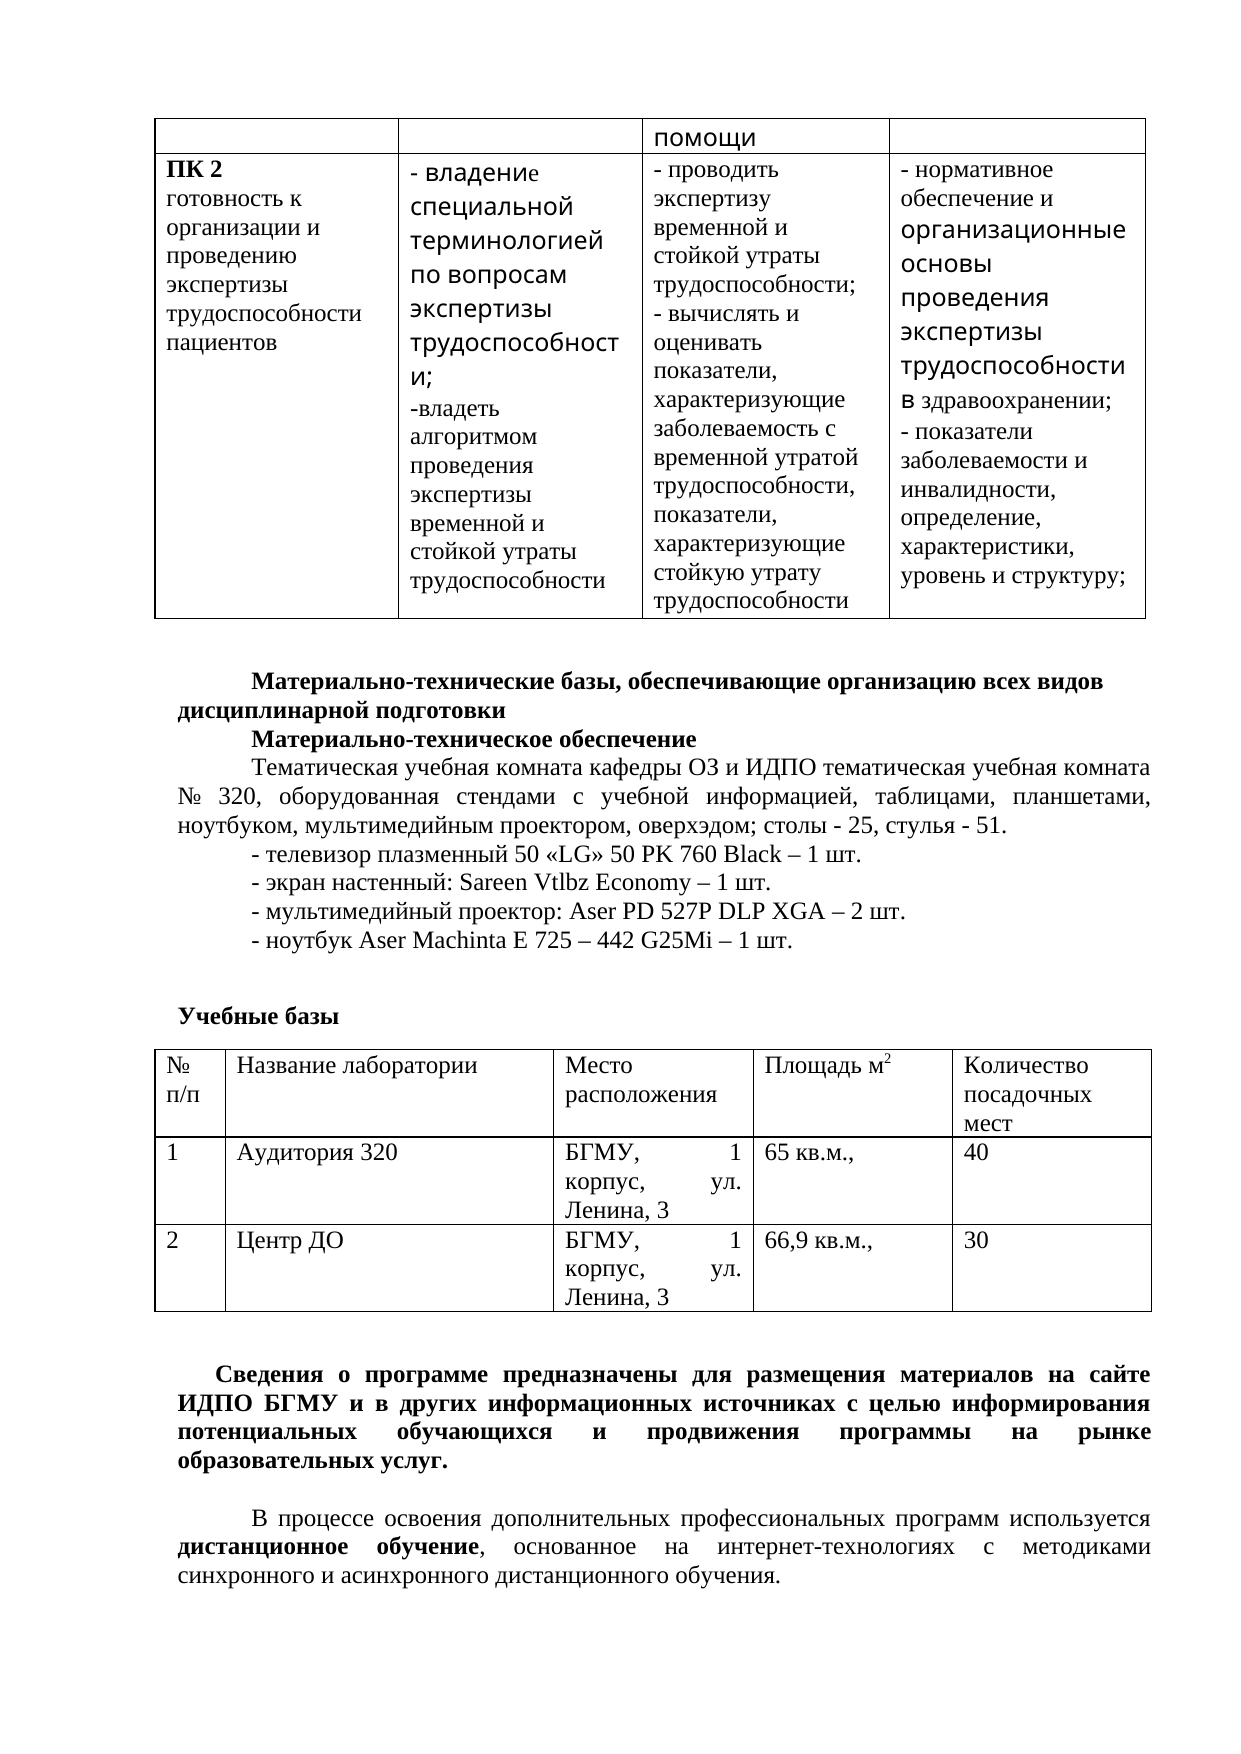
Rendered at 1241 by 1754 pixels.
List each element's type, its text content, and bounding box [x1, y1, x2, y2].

text В процессе освоения дополнительных профессиональных программ используется дистанционное обучение, основанное на интернет-технологиях с методиками синхронного и асинхронного дистанционного обучения. [177, 1503, 1152, 1589]
table_cell Аудитория 320 [226, 1138, 553, 1224]
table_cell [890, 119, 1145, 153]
table_header Название лаборатории [226, 1050, 553, 1136]
table_cell БГМУ, 1 корпус, ул. Ленина, 3 [554, 1138, 753, 1224]
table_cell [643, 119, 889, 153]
table_cell 30 [953, 1225, 1151, 1311]
text Материально-технические базы, обеспечивающие организацию всех видов дисциплинарной подготовки [177, 666, 1152, 724]
table_cell 2 [156, 1225, 225, 1311]
table_header Место расположения [554, 1050, 753, 1136]
text - ноутбук Аser Machinta E 725 – 442 G25Mi – 1 шт. [177, 925, 1152, 954]
text Материально-техническое обеспечение [177, 724, 1152, 752]
table_cell - нормативное обеспечение и организационные основы проведения экспертизы трудоспособности в здравоохранении; - показатели заболеваемости и инвалидности, определение, характеристики, уровень и структуру; [890, 154, 1145, 617]
text Сведения о программе предназначены для размещения материалов на сайте ИДПО БГМУ и в других информационных источниках с целью информирования потенциальных обучающихся и продвижения программы на рынке образовательных услуг. [177, 1360, 1152, 1474]
text Тематическая учебная комната кафедры ОЗ и ИДПО тематическая учебная комната № 320, оборудованная стендами с учебной информацией, таблицами, планшетами, ноутбуком, мультимедийным проектором, оверхэдом; столы - 25, стулья - 51. [177, 752, 1152, 839]
text - мультимедийный проектор: Aser PD 527P DLP XGA – 2 шт. [177, 896, 1152, 925]
table_cell 40 [953, 1138, 1151, 1224]
table_cell 1 [156, 1138, 225, 1224]
table_header № п/п [156, 1050, 225, 1136]
table_header Площадь м2 [754, 1050, 952, 1136]
table_cell Центр ДО [226, 1225, 553, 1311]
text Учебные базы [177, 1001, 1152, 1030]
table_cell 66,9 кв.м., [754, 1225, 952, 1311]
text - экран настенный: Sareen Vtlbz Economy – 1 шт. [177, 867, 1152, 896]
table_cell ПК 2 готовность к организации и проведению экспертизы трудоспособности пациентов [156, 154, 398, 617]
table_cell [156, 119, 398, 153]
table_cell - владение специальной терминологией по вопросам экспертизы трудоспособности; -владеть алгоритмом проведения экспертизы временной и стойкой утраты трудоспособности [399, 154, 642, 617]
table_cell БГМУ, 1 корпус, ул. Ленина, 3 [554, 1225, 753, 1311]
table_cell - проводить экспертизу временной и стойкой утраты трудоспособности; - вычислять и оценивать показатели, характеризующие заболеваемость с временной утратой трудоспособности, показатели, характеризующие стойкую утрату трудоспособности [643, 154, 889, 617]
text - телевизор плазменный 50 «LG» 50 PK 760 Black – 1 шт. [177, 839, 1152, 867]
table_header Количество посадочных мест [953, 1050, 1151, 1136]
table_cell 65 кв.м., [754, 1138, 952, 1224]
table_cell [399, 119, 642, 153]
